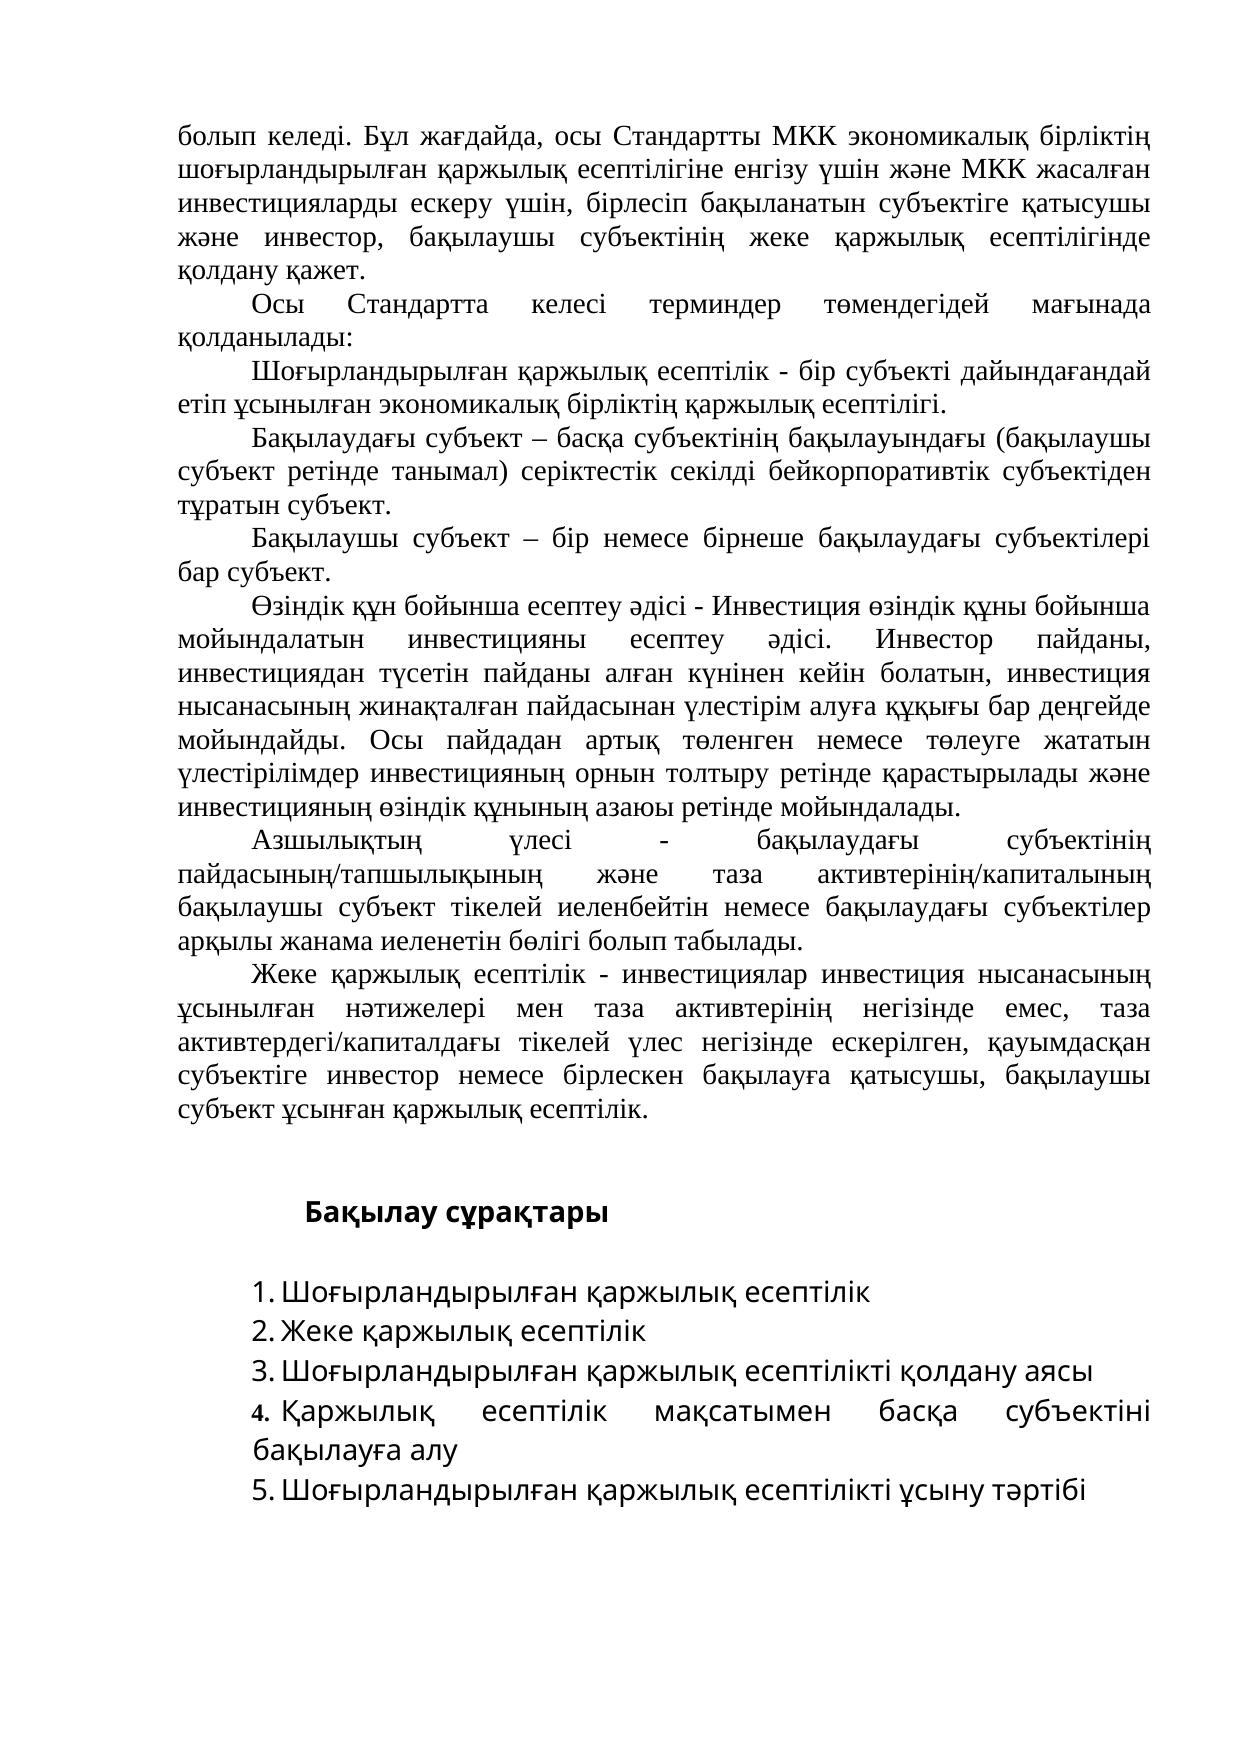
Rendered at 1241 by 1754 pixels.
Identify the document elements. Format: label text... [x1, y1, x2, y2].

text Осы Стандартта келесі терминдер төмендегідей мағынада қолданылады: [177, 286, 1152, 353]
text Өзіндік құн бойынша есептеу әдісі - Инвестиция өзіндік құны бойынша мойындалатын инвестицияны есептеу әдісі. Инвестор пайданы, инвестициядан түсетін пайданы алған күнінен кейін болатын, инвестиция нысанасының жинақталған пайдасынан үлестірім алуға құқығы бар деңгейде мойындайды. Осы пайдадан артық төленген немесе төлеуге жататын үлестірілімдер инвестицияның орнын толтыру ретінде қарастырылады және инвестицияның өзіндік құнының азаюы ретінде мойындалады. [177, 588, 1152, 822]
list Қаржылық есептілік мақсатымен басқа субъектіні бақылауға алу [251, 1390, 1152, 1469]
list Жеке қаржылық есептілік [251, 1311, 1152, 1350]
text Азшылықтың үлесі - бақылаудағы субъектінің пайдасының/тапшылықының және таза активтерінің/капиталының бақылаушы субъект тікелей иеленбейтін немесе бақылаудағы субъектілер арқылы жанама иеленетін бөлігі болып табылады. [177, 822, 1152, 957]
list Шоғырландырылған қаржылық есептілікті ұсыну тәртібі [251, 1469, 1152, 1509]
text Бақылаушы субъект – бір немесе бірнеше бақылаудағы субъектілері бар субъект. [177, 521, 1152, 588]
list Шоғырландырылған қаржылық есептілік [251, 1271, 1152, 1311]
text Шоғырландырылған қаржылық есептілік - бір субъекті дайындағандай етіп ұсынылған экономикалық бірліктің қаржылық есептілігі. [177, 353, 1152, 420]
text Бақылаудағы субъект – басқа субъектінің бақылауындағы (бақылаушы субъект ретінде танымал) серіктестік секілді бейкорпоративтік субъектіден тұратын субъект. [177, 420, 1152, 521]
list Шоғырландырылған қаржылық есептілікті қолдану аясы [251, 1350, 1152, 1390]
text Бақылау сұрақтары [304, 1191, 1152, 1231]
text Жеке қаржылық есептілік - инвестициялар инвестиция нысанасының ұсынылған нәтижелері мен таза активтерінің негізінде емес, таза активтердегі/капиталдағы тікелей үлес негізінде ескерілген, қауымдасқан субъектіге инвестор немесе бірлескен бақылауға қатысушы, бақылаушы субъект ұсынған қаржылық есептілік. [177, 957, 1152, 1124]
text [177, 118, 1152, 286]
